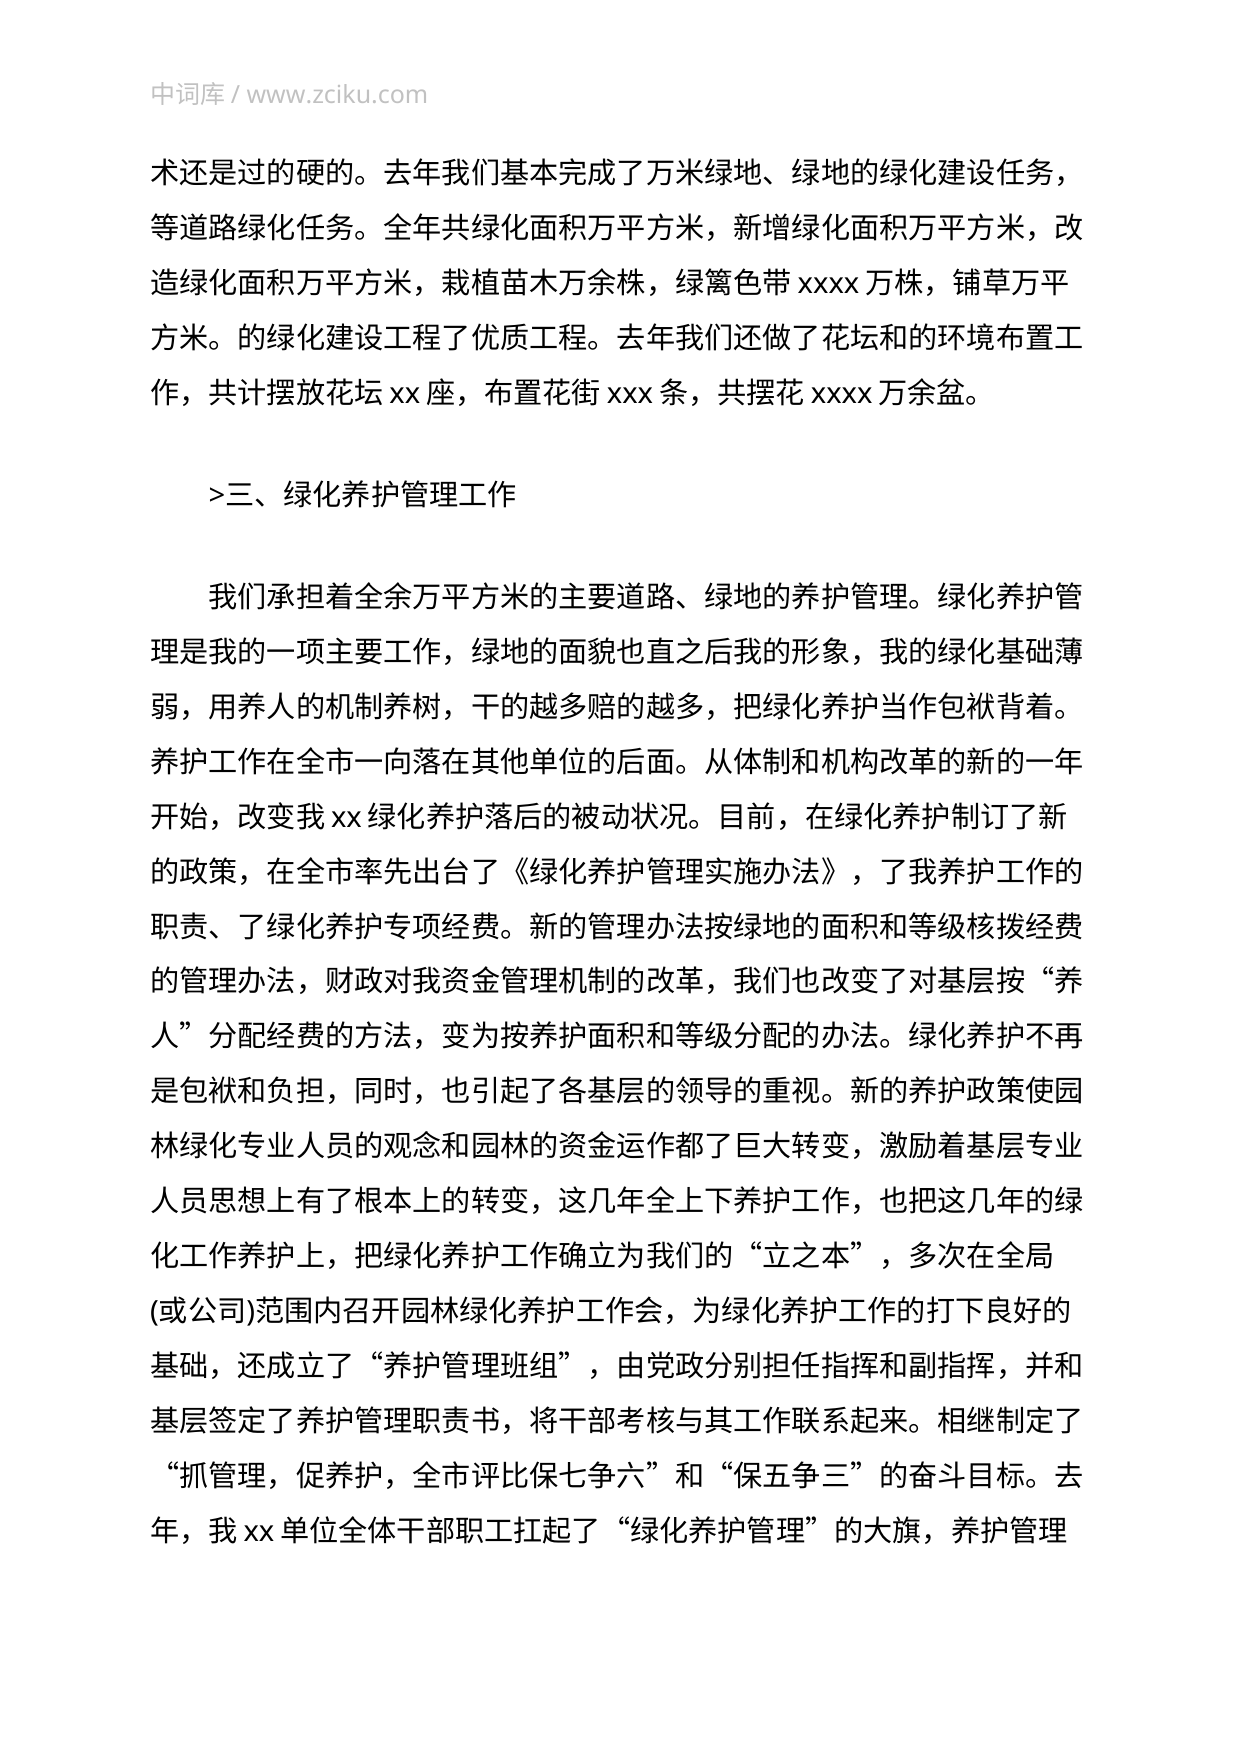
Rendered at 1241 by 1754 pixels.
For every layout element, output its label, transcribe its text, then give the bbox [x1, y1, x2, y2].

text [150, 574, 1090, 1549]
text >三、绿化养护管理工作 [150, 472, 1090, 514]
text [150, 150, 1090, 412]
